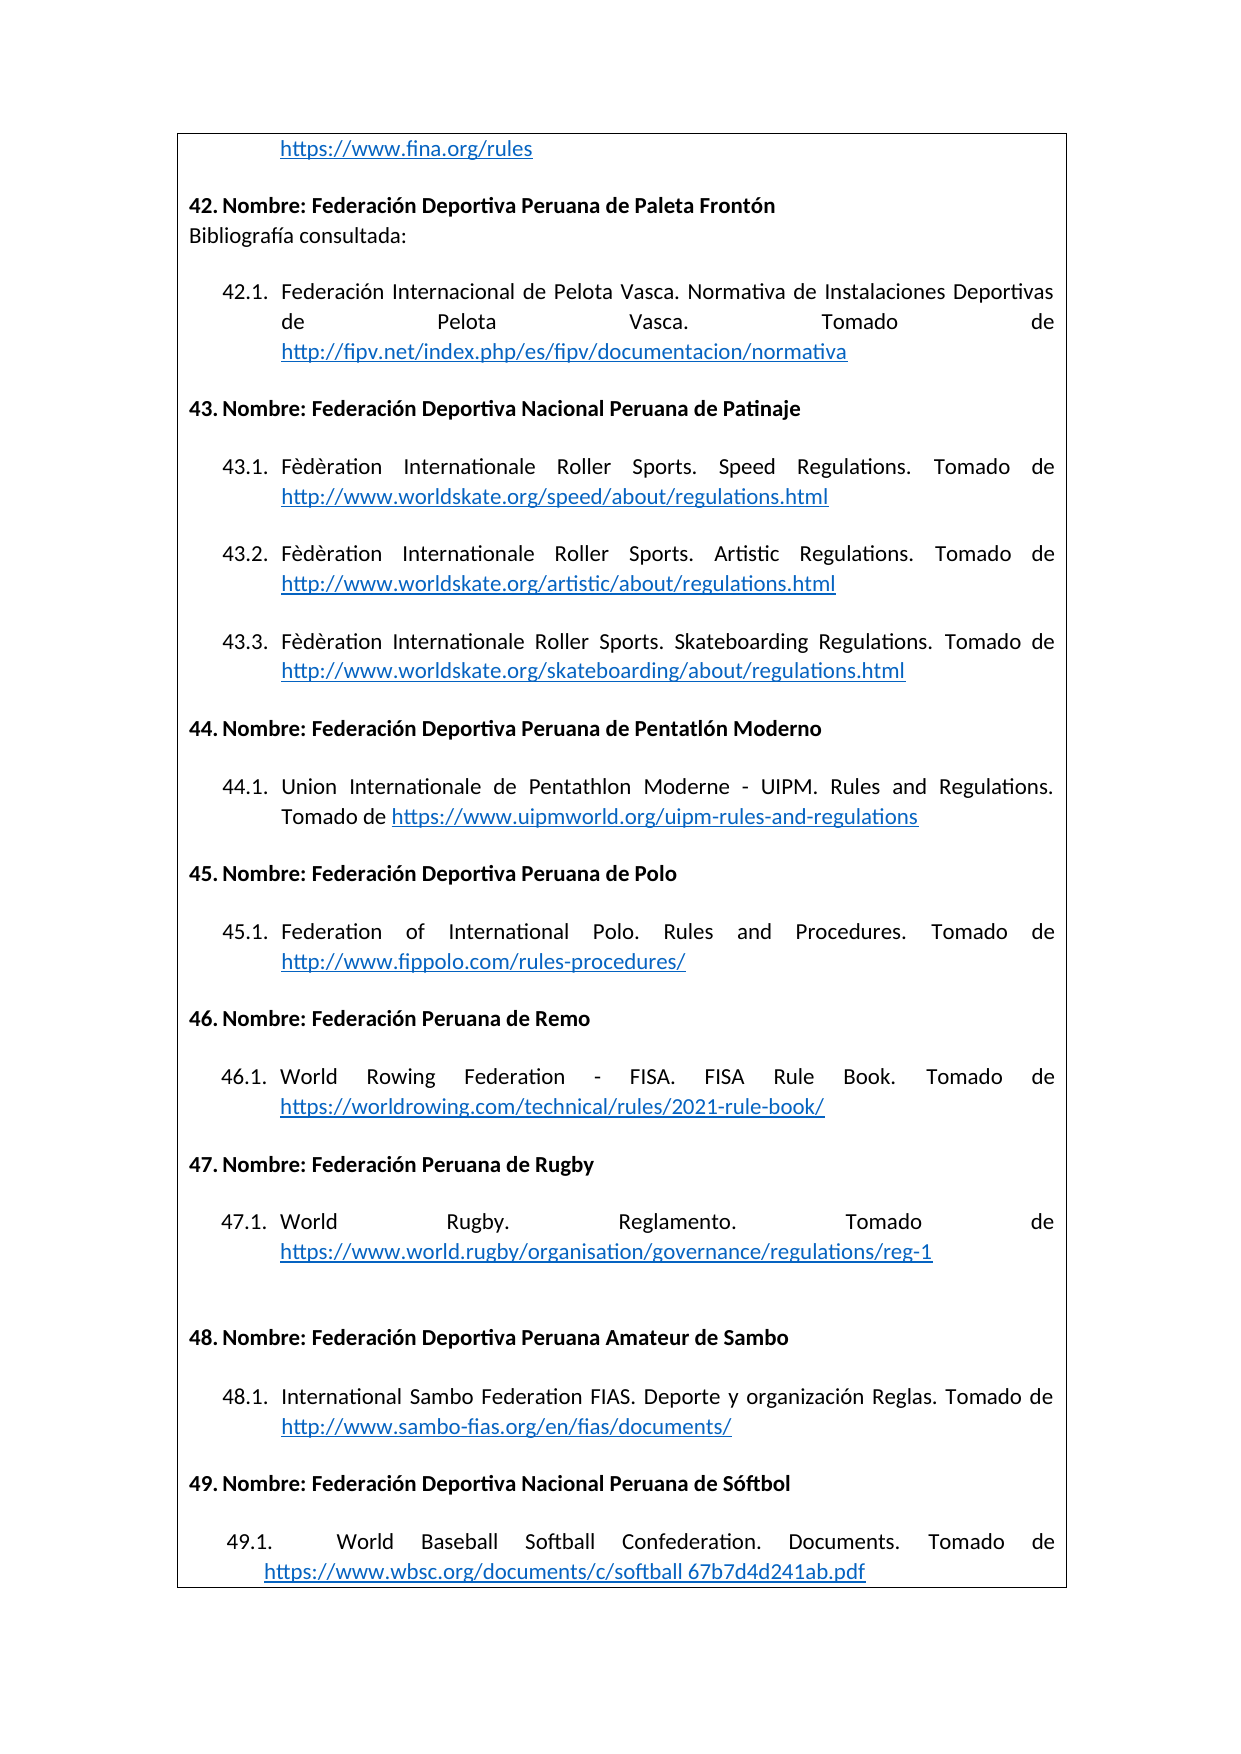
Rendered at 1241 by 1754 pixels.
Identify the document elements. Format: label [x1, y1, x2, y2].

table_cell [178, 134, 1066, 1587]
